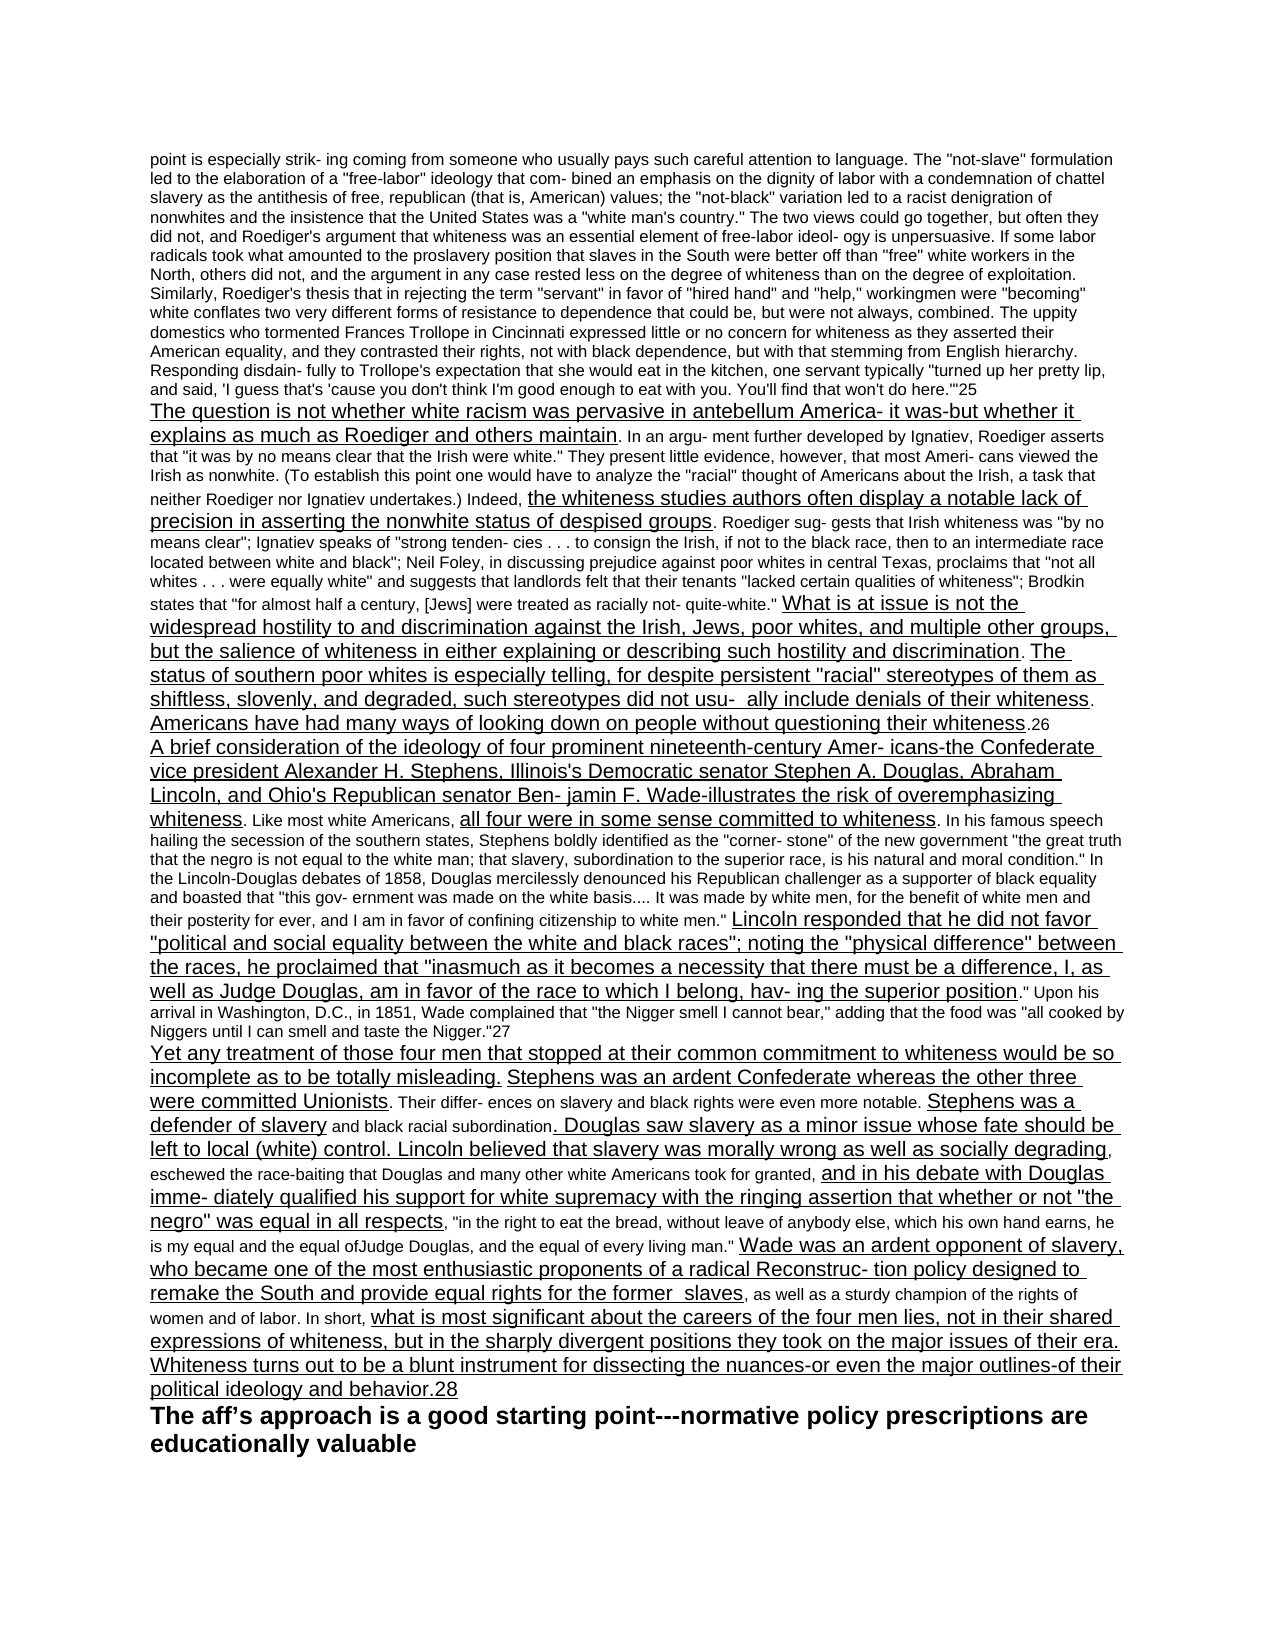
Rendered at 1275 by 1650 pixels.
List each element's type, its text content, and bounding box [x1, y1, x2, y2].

text The question is not whether white racism was pervasive in antebellum America- it was-but whether it explains as much as Roediger and others maintain. In an argu- ment further developed by Ignatiev, Roediger asserts that "it was by no means clear that the Irish were white." They present little evidence, however, that most Ameri- cans viewed the Irish as nonwhite. (To establish this point one would have to analyze the "racial" thought of Americans about the Irish, a task that neither Roediger nor Ignatiev undertakes.) Indeed, the whiteness studies authors often display a notable lack of precision in asserting the nonwhite status of despised groups. Roediger sug- gests that Irish whiteness was "by no means clear"; Ignatiev speaks of "strong tenden- cies . . . to consign the Irish, if not to the black race, then to an intermediate race located between white and black"; Neil Foley, in discussing prejudice against poor whites in central Texas, proclaims that "not all whites . . . were equally white" and suggests that landlords felt that their tenants "lacked certain qualities of whiteness"; Brodkin states that "for almost half a century, [Jews] were treated as racially not- quite-white." What is at issue is not the widespread hostility to and discrimination against the Irish, Jews, poor whites, and multiple other groups, but the salience of whiteness in either explaining or describing such hostility and discrimination. The status of southern poor whites is especially telling, for despite persistent "racial" stereotypes of them as shiftless, slovenly, and degraded, such stereotypes did not usu- ally include denials of their whiteness. Americans have had many ways of looking down on people without questioning their whiteness.26 [150, 399, 1125, 734]
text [150, 150, 1125, 399]
text A brief consideration of the ideology of four prominent nineteenth-century Amer- icans-the Confederate vice president Alexander H. Stephens, Illinois's Democratic senator Stephen A. Douglas, Abraham Lincoln, and Ohio's Republican senator Ben- jamin F. Wade-illustrates the risk of overemphasizing whiteness. Like most white Americans, all four were in some sense committed to whiteness. In his famous speech hailing the secession of the southern states, Stephens boldly identified as the "corner- stone" of the new government "the great truth that the negro is not equal to the white man; that slavery, subordination to the superior race, is his natural and moral condition." In the Lincoln-Douglas debates of 1858, Douglas mercilessly denounced his Republican challenger as a supporter of black equality and boasted that "this gov- ernment was made on the white basis.... It was made by white men, for the benefit of white men and their posterity for ever, and I am in favor of confining citizenship to white men." Lincoln responded that he did not favor "political and social equality between the white and black races"; noting the "physical difference" between the races, he proclaimed that "inasmuch as it becomes a necessity that there must be a difference, I, as well as Judge Douglas, am in favor of the race to which I belong, hav- ing the superior position." Upon his arrival in Washington, D.C., in 1851, Wade complained that "the Nigger smell I cannot bear," adding that the food was "all cooked by Niggers until I can smell and taste the Nigger."27 [150, 734, 1125, 1041]
text Yet any treatment of those four men that stopped at their common commitment to whiteness would be so incomplete as to be totally misleading. Stephens was an ardent Confederate whereas the other three were committed Unionists. Their differ- ences on slavery and black rights were even more notable. Stephens was a defender of slavery and black racial subordination. Douglas saw slavery as a minor issue whose fate should be left to local (white) control. Lincoln believed that slavery was morally wrong as well as socially degrading, eschewed the race-baiting that Douglas and many other white Americans took for granted, and in his debate with Douglas imme- diately qualified his support for white supremacy with the ringing assertion that whether or not "the negro" was equal in all respects, "in the right to eat the bread, without leave of anybody else, which his own hand earns, he is my equal and the equal ofJudge Douglas, and the equal of every living man." Wade was an ardent opponent of slavery, who became one of the most enthusiastic proponents of a radical Reconstruc- tion policy designed to remake the South and provide equal rights for the former slaves, as well as a sturdy champion of the rights of women and of labor. In short, what is most significant about the careers of the four men lies, not in their shared expressions of whiteness, but in the sharply divergent positions they took on the major issues of their era. Whiteness turns out to be a blunt instrument for dissecting the nuances-or even the major outlines-of their political ideology and behavior.28 [150, 1041, 1125, 1401]
text The aff’s approach is a good starting point---normative policy prescriptions are educationally valuable [150, 1401, 1125, 1458]
